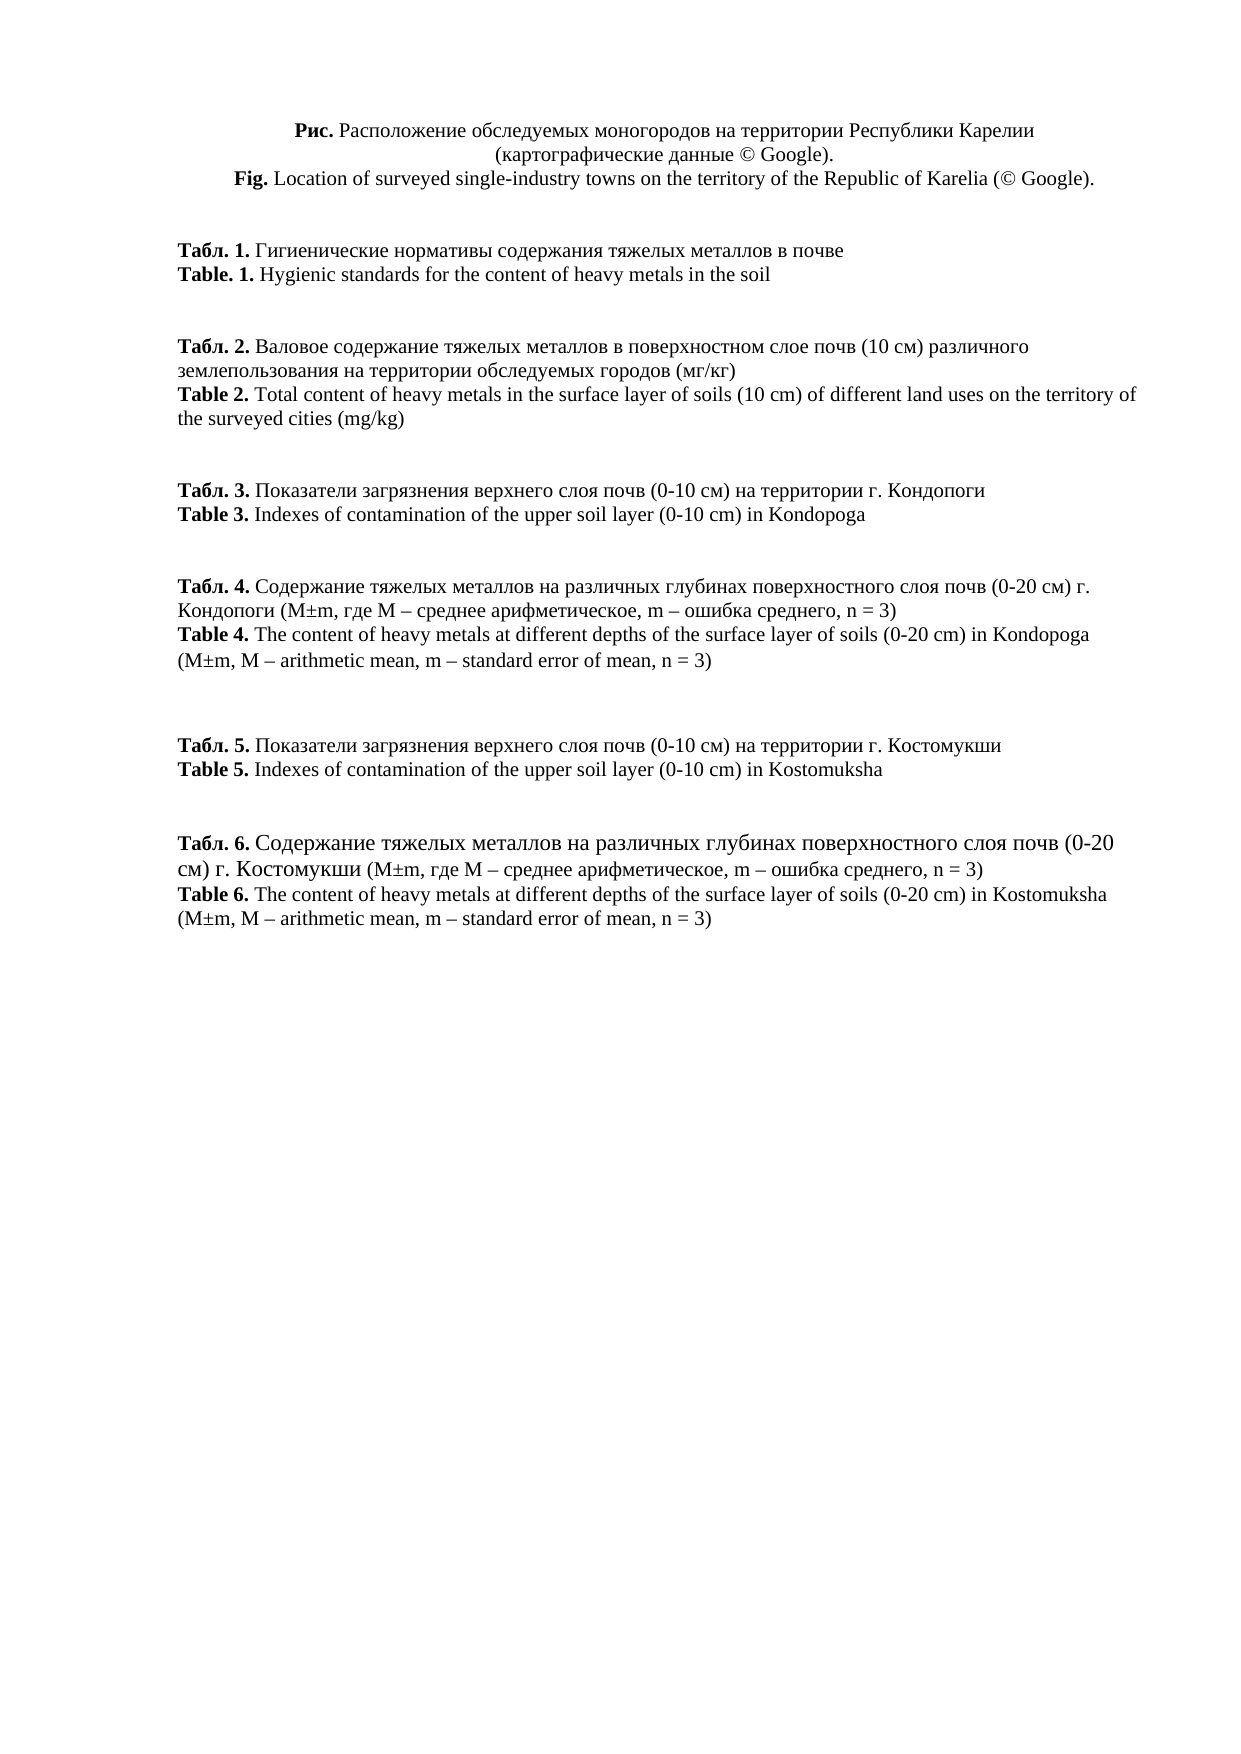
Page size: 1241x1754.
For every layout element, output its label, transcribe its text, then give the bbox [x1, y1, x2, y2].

text Fig. Location of surveyed single-industry towns on the territory of the Republic of Karelia (© Google). [177, 166, 1152, 190]
text Рис. Расположение обследуемых моногородов на территории Республики Карелии [177, 118, 1152, 142]
text Table 6. The content of heavy metals at different depths of the surface layer of soils (0-20 cm) in Kostomuksha (M±m, M – arithmetic mean, m – standard error of mean, n = 3) [177, 881, 1152, 929]
text Табл. 4. Содержание тяжелых металлов на различных глубинах поверхностного слоя почв (0-20 см) г. Кондопоги (M±m, где М – среднее арифметическое, m – ошибка среднего, n = 3) [177, 574, 1152, 622]
text Табл. 3. Показатели загрязнения верхнего слоя почв (0-10 см) на территории г. Кондопоги [177, 478, 1152, 502]
text Табл. 2. Валовое содержание тяжелых металлов в поверхностном слое почв (10 см) различного землепользования на территории обследуемых городов (мг/кг) [177, 334, 1152, 382]
text Табл. 1. Гигиенические нормативы содержания тяжелых металлов в почве [177, 238, 1152, 262]
text Табл. 5. Показатели загрязнения верхнего слоя почв (0-10 см) на территории г. Костомукши [177, 733, 1152, 757]
text Табл. 6. Содержание тяжелых металлов на различных глубинах поверхностного слоя почв (0-20 см) г. Костомукши (M±m, где М – среднее арифметическое, m – ошибка среднего, n = 3) [177, 829, 1152, 881]
text Table. 1. Hygienic standards for the content of heavy metals in the soil [177, 262, 1152, 286]
text Table 2. Total content of heavy metals in the surface layer of soils (10 cm) of different land uses on the territory of the surveyed cities (mg/kg) [177, 382, 1152, 430]
text Table 4. The content of heavy metals at different depths of the surface layer of soils (0-20 cm) in Kondopoga (M±m, M – arithmetic mean, m – standard error of mean, n = 3) [177, 622, 1152, 672]
text Table 3. Indexes of contamination of the upper soil layer (0-10 cm) in Kondopoga [177, 502, 1152, 526]
text Table 5. Indexes of contamination of the upper soil layer (0-10 cm) in Kostomuksha [177, 757, 1152, 781]
text (картографические данные © Google). [177, 142, 1152, 166]
